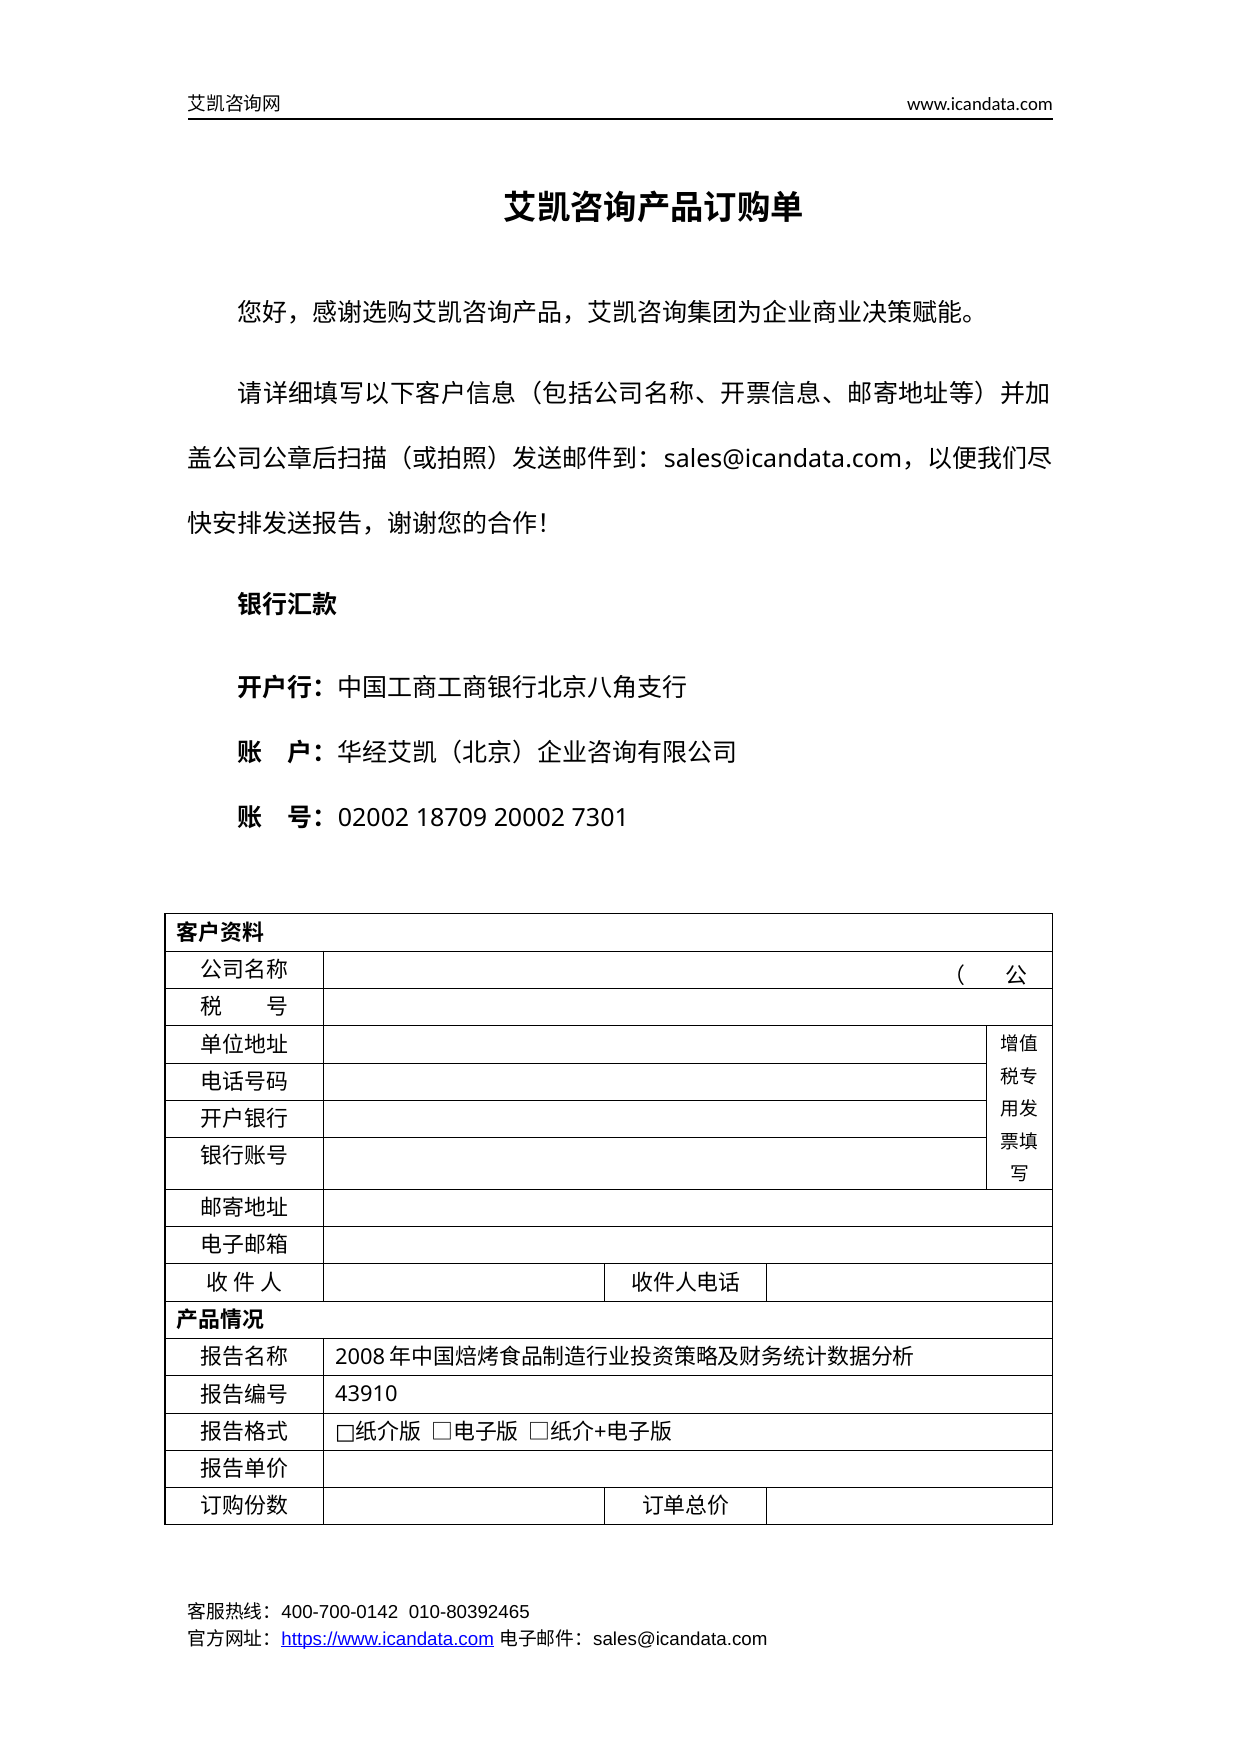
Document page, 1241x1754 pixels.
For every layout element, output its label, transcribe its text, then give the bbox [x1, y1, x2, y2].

table_cell 公司名称 [166, 952, 323, 988]
table_cell 报告名称 [166, 1339, 323, 1375]
table_cell 邮寄地址 [166, 1190, 323, 1226]
table_cell 税 号 [166, 989, 323, 1025]
table_cell [324, 1227, 1052, 1263]
table_cell 报告编号 [166, 1376, 323, 1412]
table_header 客户资料 [166, 914, 1052, 951]
text 您好，感谢选购艾凯咨询产品，艾凯咨询集团为企业商业决策赋能。 [187, 278, 1053, 343]
table_cell [324, 1138, 986, 1189]
table_cell 订购份数 [166, 1488, 323, 1524]
text 艾凯咨询产品订购单 [187, 172, 1053, 237]
table_cell [324, 1101, 986, 1137]
text 账 户：华经艾凯（北京）企业咨询有限公司 [187, 718, 1053, 783]
table_cell [324, 952, 1052, 988]
table_cell 产品情况 [166, 1302, 1052, 1338]
text 银行汇款 [187, 570, 1053, 635]
text 账 号：02002 18709 20002 7301 [187, 783, 1053, 848]
table_cell [767, 1488, 1052, 1524]
table_cell □纸介版 □电子版 □纸介+电子版 [324, 1414, 1052, 1450]
table_cell [767, 1264, 1052, 1301]
table_cell 订单总价 [605, 1488, 766, 1524]
table_cell 收件人电话 [605, 1264, 766, 1301]
table_cell 电话号码 [166, 1064, 323, 1100]
table_cell [324, 1264, 604, 1301]
table_cell [324, 1488, 604, 1524]
table_cell 增值税专用发票填写 [987, 1026, 1052, 1189]
table_cell 电子邮箱 [166, 1227, 323, 1263]
table_cell 报告格式 [166, 1414, 323, 1450]
table_cell 收 件 人 [166, 1264, 323, 1301]
table_cell [324, 1026, 986, 1062]
table_cell [324, 989, 1052, 1025]
table_cell 43910 [324, 1376, 1052, 1412]
table_cell [324, 1190, 1052, 1226]
table_cell [324, 1064, 986, 1100]
table_cell 银行账号 [166, 1138, 323, 1189]
table_cell [324, 1451, 1052, 1487]
text 请详细填写以下客户信息（包括公司名称、开票信息、邮寄地址等）并加盖公司公章后扫描（或拍照）发送邮件到：sales@icandata.com，以便我们尽快安排发送报告，谢谢您的合作！ [187, 359, 1053, 554]
table_cell 报告单价 [166, 1451, 323, 1487]
text 开户行：中国工商工商银行北京八角支行 [187, 653, 1053, 718]
table_cell 开户银行 [166, 1101, 323, 1137]
table_cell 单位地址 [166, 1026, 323, 1062]
table_cell 2008年中国焙烤食品制造行业投资策略及财务统计数据分析 [324, 1339, 1052, 1375]
